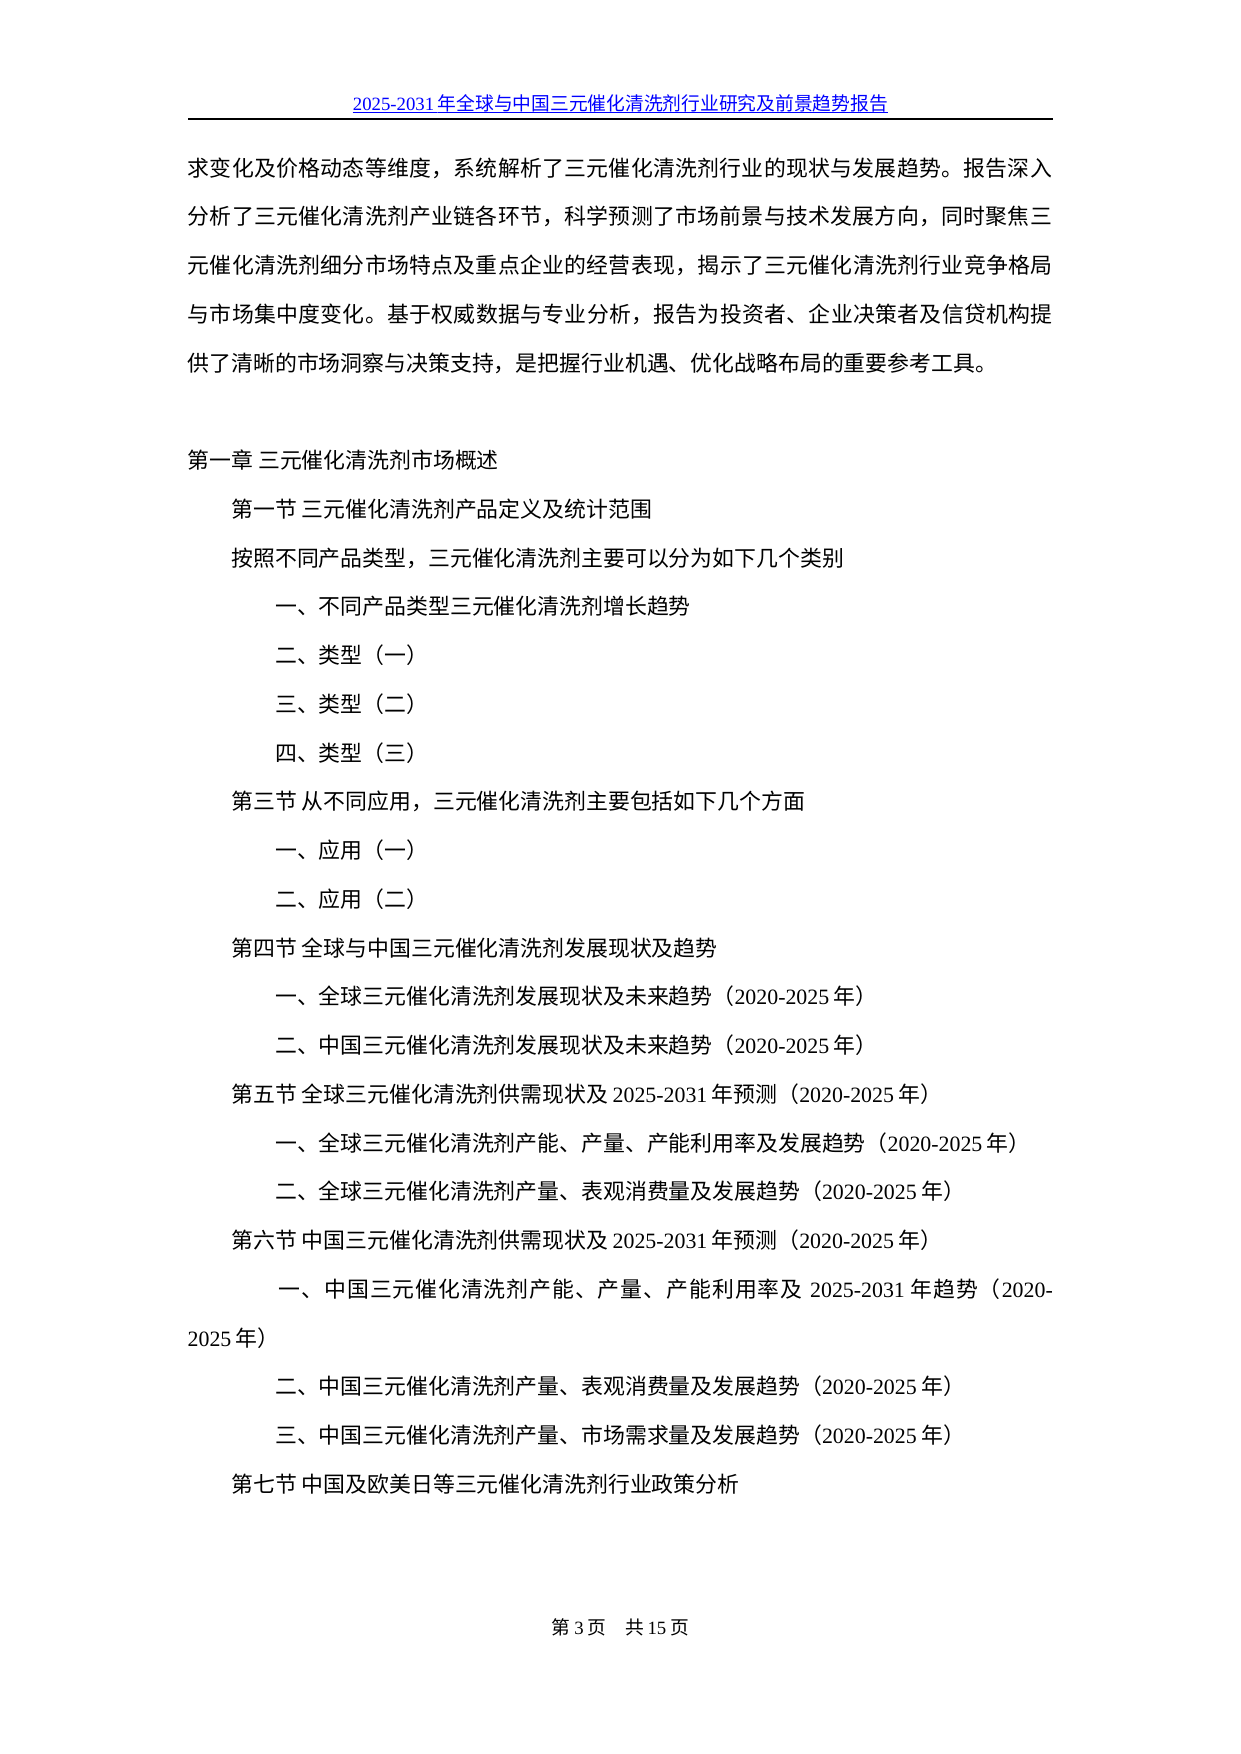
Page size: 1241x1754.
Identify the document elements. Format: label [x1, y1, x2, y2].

text [187, 150, 1053, 1499]
